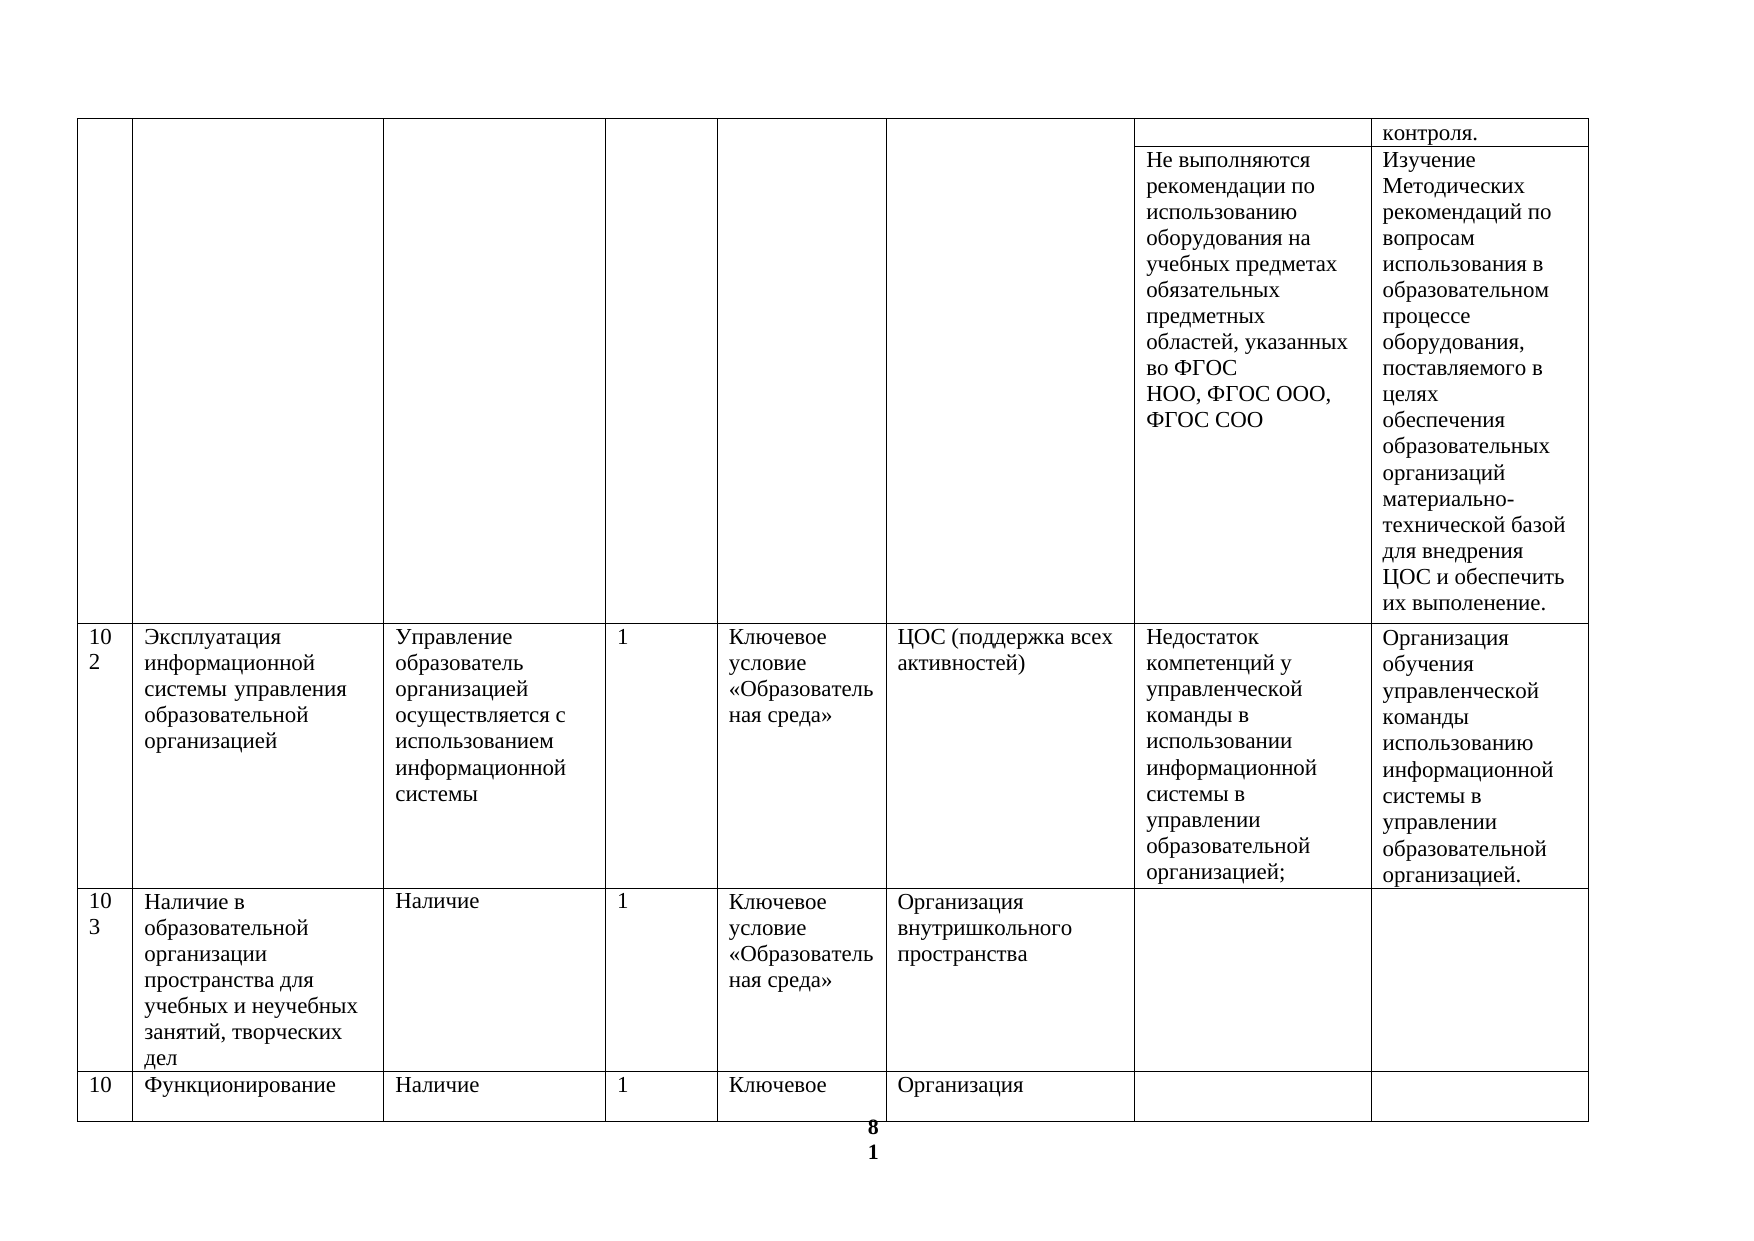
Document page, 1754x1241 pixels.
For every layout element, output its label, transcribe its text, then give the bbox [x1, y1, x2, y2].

table_cell 1 [606, 889, 717, 1071]
table_cell 103 [78, 889, 132, 1071]
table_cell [133, 1072, 383, 1121]
table_cell ЦОС (поддержка всех активностей) [887, 624, 1134, 887]
table_cell Наличие в образовательной организации пространства для учебных и неучебных занятий, творческих дел [133, 889, 383, 1071]
table_cell Наличие [384, 889, 605, 1071]
table_cell [1135, 1072, 1371, 1121]
table_cell Наличие [384, 1072, 605, 1121]
table_cell [1372, 1072, 1588, 1121]
table_cell Эксплуатация информационной системы управления образовательной организацией [133, 624, 383, 887]
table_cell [718, 1072, 886, 1121]
table_cell Управление образователь организацией осуществляется с использованием информационной системы [384, 624, 605, 887]
table_cell [1135, 889, 1371, 1071]
table_cell Не выполняются рекомендации по использованию оборудования на учебных предметах обязательных предметных областей, указанных во ФГОС НОО, ФГОС ООО, ФГОС СОО [1135, 147, 1371, 623]
table_cell 102 [78, 624, 132, 887]
table_cell Ключевое условие «Образовательная среда» [718, 624, 886, 887]
table_cell Изучение Методических рекомендаций по вопросам использования в образовательном процессе оборудования, поставляемого в целях обеспечения образовательных организаций материально-технической базой для внедрения ЦОС и обеспечить их выполенение. [1372, 147, 1588, 623]
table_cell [887, 1072, 1134, 1121]
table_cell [1372, 119, 1588, 146]
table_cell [1135, 119, 1371, 146]
table_cell Ключевое условие «Образовательная среда» [718, 889, 886, 1071]
table_cell [1372, 889, 1588, 1071]
table_cell 1 [606, 624, 717, 887]
table_cell 1 [606, 1072, 717, 1121]
table_cell 104 [78, 1072, 132, 1121]
table_cell Организация внутришкольного пространства [887, 889, 1134, 1071]
table_cell Недостаток компетенций у управленческой команды в использовании информационной системы в управлении образовательной организацией; [1135, 624, 1371, 887]
table_cell Организация обучения управленческой команды использованию информационной системы в управлении образовательной организацией. [1372, 624, 1588, 887]
